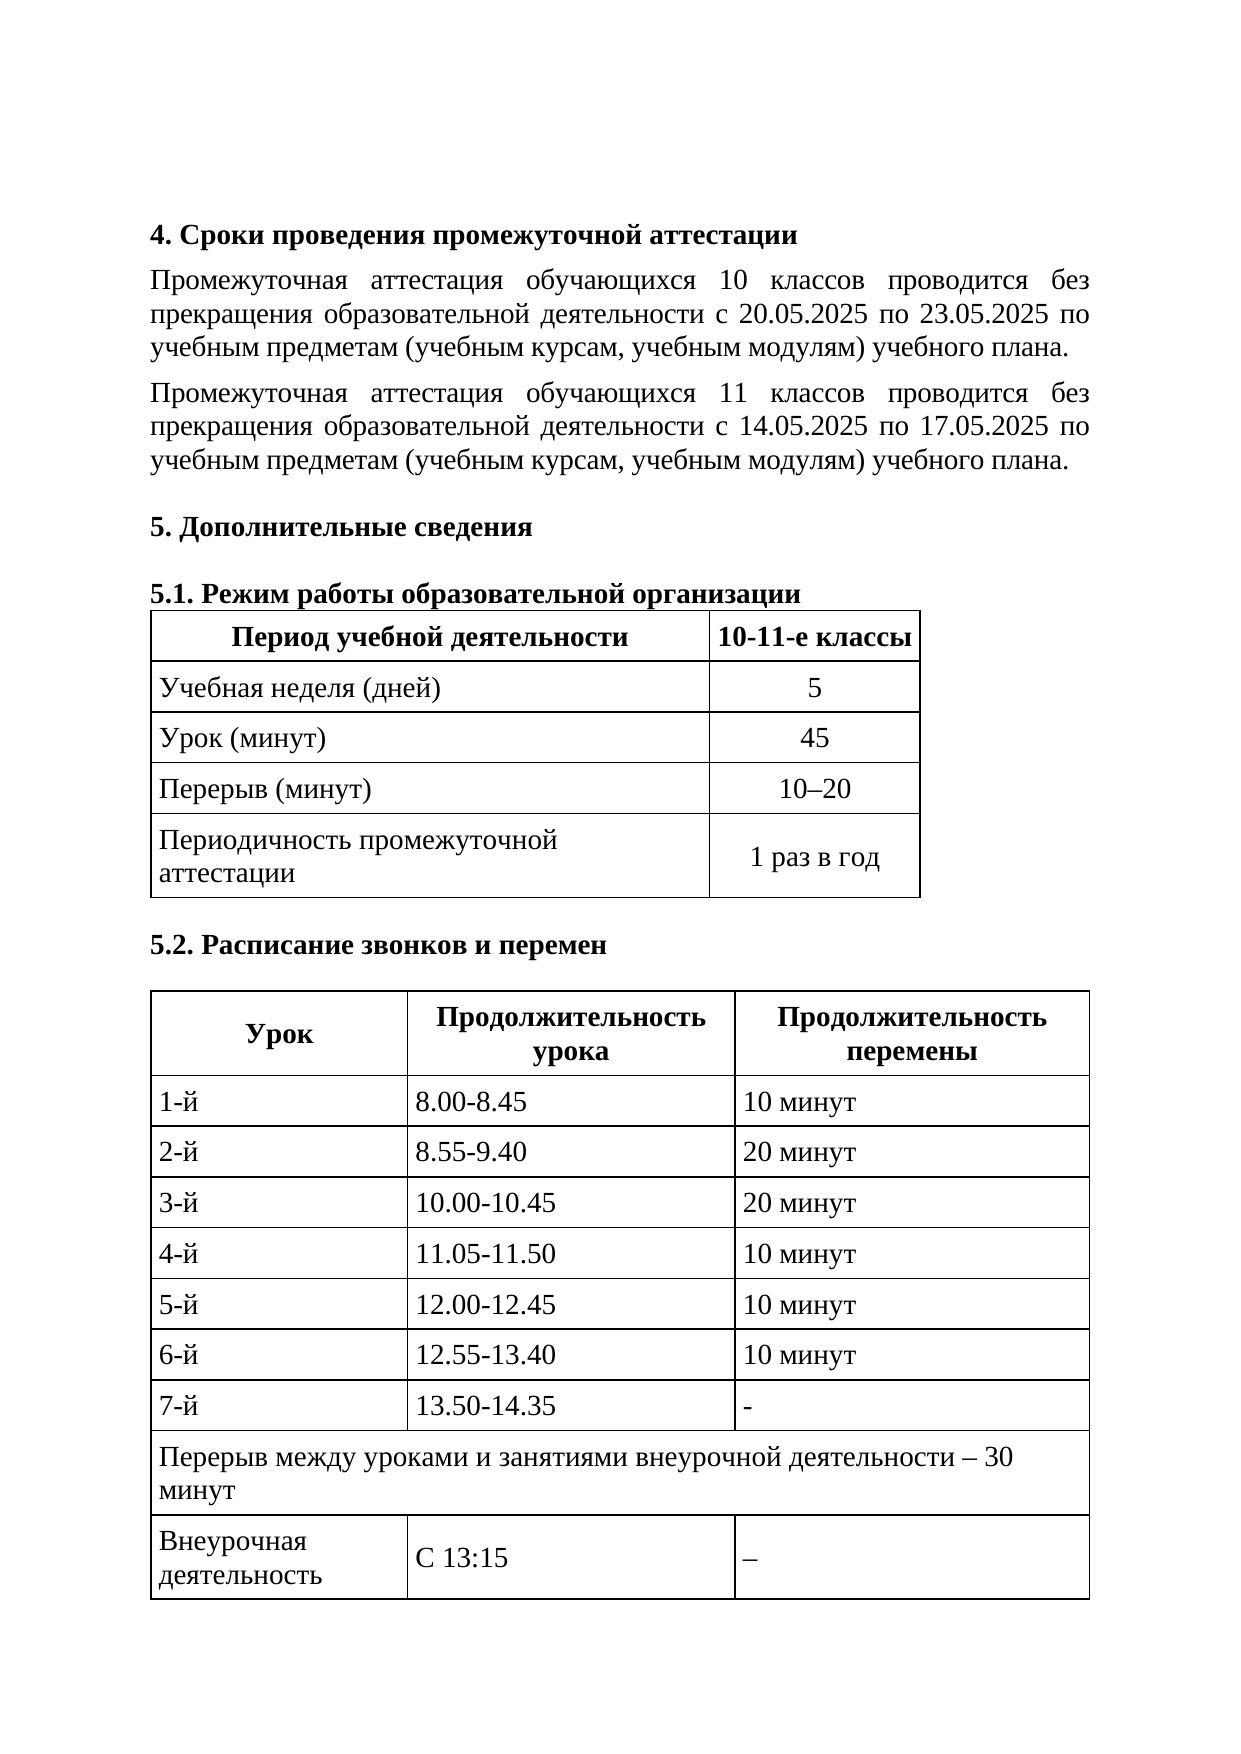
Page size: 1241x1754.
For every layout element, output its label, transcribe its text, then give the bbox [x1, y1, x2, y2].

table_cell Перерыв между уроками и занятиями внеурочной деятельности – 30 минут [152, 1431, 1089, 1514]
table_cell 5 [710, 662, 919, 711]
table_cell Периодичность промежуточной аттестации [152, 814, 709, 897]
text 5.2. Расписание звонков и перемен [150, 927, 1090, 961]
table_header Продолжительность перемены [736, 992, 1089, 1074]
table_cell 8.55-9.40 [408, 1127, 734, 1176]
table_cell 20 минут [736, 1178, 1089, 1227]
table_cell Урок (минут) [152, 713, 709, 762]
text 4. Сроки проведения промежуточной аттестации [150, 217, 1090, 251]
table_cell 5-й [152, 1279, 407, 1328]
table_cell 2-й [152, 1127, 407, 1176]
table_cell 45 [710, 713, 919, 762]
table_cell 12.55-13.40 [408, 1330, 734, 1379]
table_cell – [736, 1516, 1089, 1598]
table_header Урок [152, 992, 407, 1074]
table_header Период учебной деятельности [152, 611, 709, 660]
table_cell 3-й [152, 1178, 407, 1227]
table_cell 10 минут [736, 1279, 1089, 1328]
table_cell 10 минут [736, 1076, 1089, 1125]
table_cell 7-й [152, 1381, 407, 1429]
table_cell 10–20 [710, 763, 919, 812]
table_cell 6-й [152, 1330, 407, 1379]
table_cell - [736, 1381, 1089, 1429]
text Промежуточная аттестация обучающихся 11 классов проводится без прекращения образовательной деятельности с 14.05.2025 по 17.05.2025 по учебным предметам (учебным курсам, учебным модулям) учебного плана. [150, 375, 1090, 475]
table_cell Учебная неделя (дней) [152, 662, 709, 711]
table_cell 10 минут [736, 1330, 1089, 1379]
text Промежуточная аттестация обучающихся 10 классов проводится без прекращения образовательной деятельности с 20.05.2025 по 23.05.2025 по учебным предметам (учебным курсам, учебным модулям) учебного плана. [150, 262, 1090, 363]
table_header Продолжительность урока [408, 992, 734, 1074]
table_cell 10 минут [736, 1228, 1089, 1277]
text 5. Дополнительные сведения [150, 509, 1090, 542]
table_cell 10.00-10.45 [408, 1178, 734, 1227]
table_cell 13.50-14.35 [408, 1381, 734, 1429]
table_cell 20 минут [736, 1127, 1089, 1176]
table_cell 1 раз в год [710, 814, 919, 897]
table_header 10-11-е классы [710, 611, 919, 660]
text 5.1. Режим работы образовательной организации [150, 576, 1090, 609]
table_cell 1-й [152, 1076, 407, 1125]
table_cell С 13:15 [408, 1516, 734, 1598]
table_cell Перерыв (минут) [152, 763, 709, 812]
table_cell 8.00-8.45 [408, 1076, 734, 1125]
table_cell 11.05-11.50 [408, 1228, 734, 1277]
table_cell 4-й [152, 1228, 407, 1277]
table_cell 12.00-12.45 [408, 1279, 734, 1328]
table_cell Внеурочная деятельность [152, 1516, 407, 1598]
